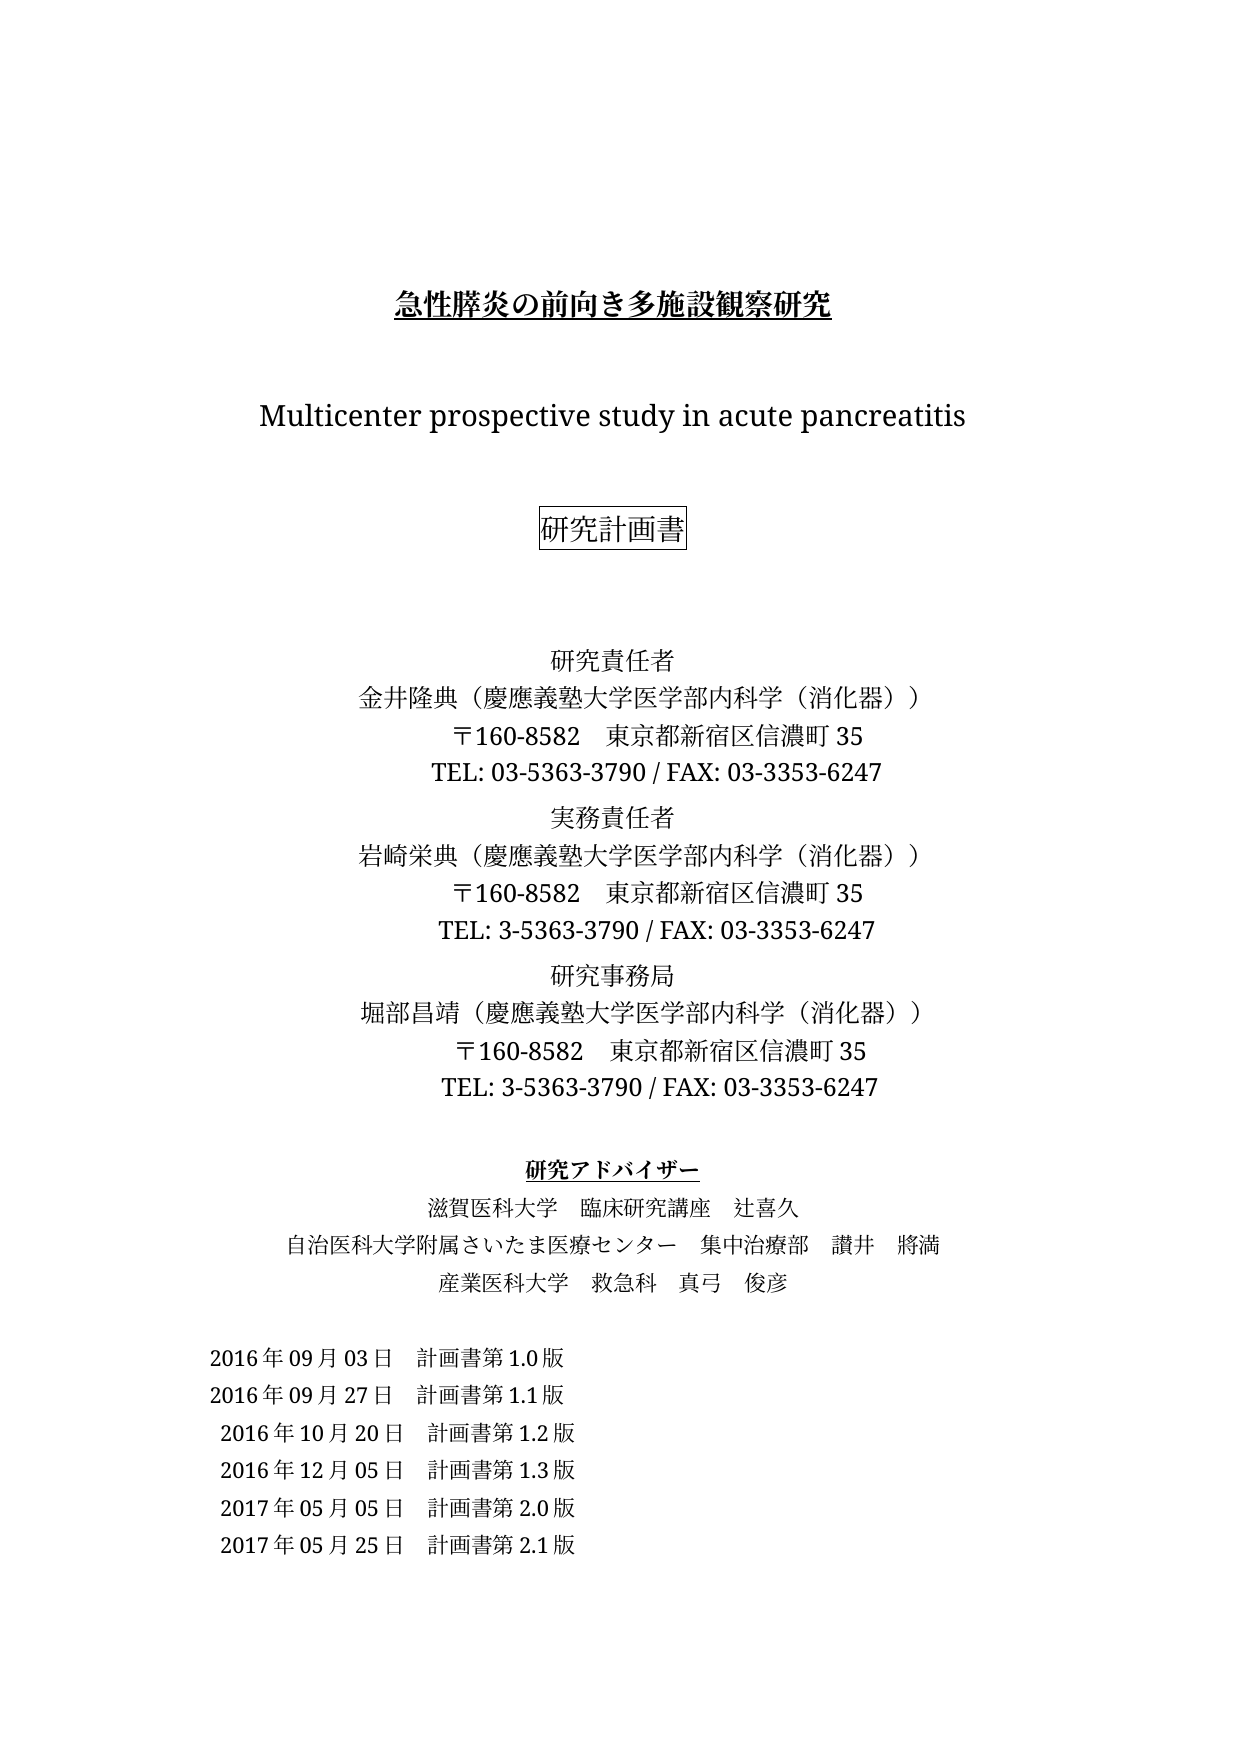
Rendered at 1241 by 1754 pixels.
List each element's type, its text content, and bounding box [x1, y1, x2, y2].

text 2016年09月03日 計画書第1.0版 [89, 1338, 1137, 1376]
text 〒160-8582 東京都新宿区信濃町35 [177, 873, 1137, 911]
text 研究アドバイザー [89, 1151, 1137, 1188]
text Multicenter prospective study in acute pancreatitis [89, 378, 1137, 453]
text 滋賀医科大学 臨床研究講座 辻喜久 [89, 1188, 1137, 1226]
text 急性膵炎の前向き多施設観察研究 [89, 266, 1137, 341]
text TEL: 03-5363-3790 / FAX: 03-3353-6247 [177, 753, 1137, 791]
text 2016年10月20日 計画書第1.2版 [176, 1413, 1137, 1451]
text 〒160-8582 東京都新宿区信濃町35 [177, 716, 1137, 753]
text 自治医科大学附属さいたま医療センター 集中治療部 讃井 將満 [89, 1226, 1137, 1263]
text 産業医科大学 救急科 真弓 俊彦 [89, 1263, 1137, 1301]
text TEL: 3-5363-3790 / FAX: 03-3353-6247 [177, 911, 1137, 948]
text TEL: 3-5363-3790 / FAX: 03-3353-6247 [133, 1068, 1137, 1106]
text 研究事務局 [89, 956, 1137, 993]
text 実務責任者 [89, 798, 1137, 836]
text 岩崎栄典（慶應義塾大学医学部内科学（消化器）） [155, 836, 1137, 873]
text 2016年09月27日 計画書第1.1版 [89, 1376, 1137, 1413]
text 堀部昌靖（慶應義塾大学医学部内科学（消化器）） [133, 993, 1137, 1031]
text 〒160-8582 東京都新宿区信濃町35 [133, 1031, 1137, 1068]
text 金井隆典（慶應義塾大学医学部内科学（消化器）） [155, 678, 1137, 716]
text 研究責任者 [89, 641, 1137, 678]
text 2017年05月05日 計画書第2.0版 [176, 1488, 1137, 1526]
text 2017年05月25日 計画書第2.1版 [176, 1526, 1137, 1563]
text 2016年12月05日 計画書第1.3版 [176, 1451, 1137, 1488]
text 研究計画書 [89, 491, 1137, 566]
